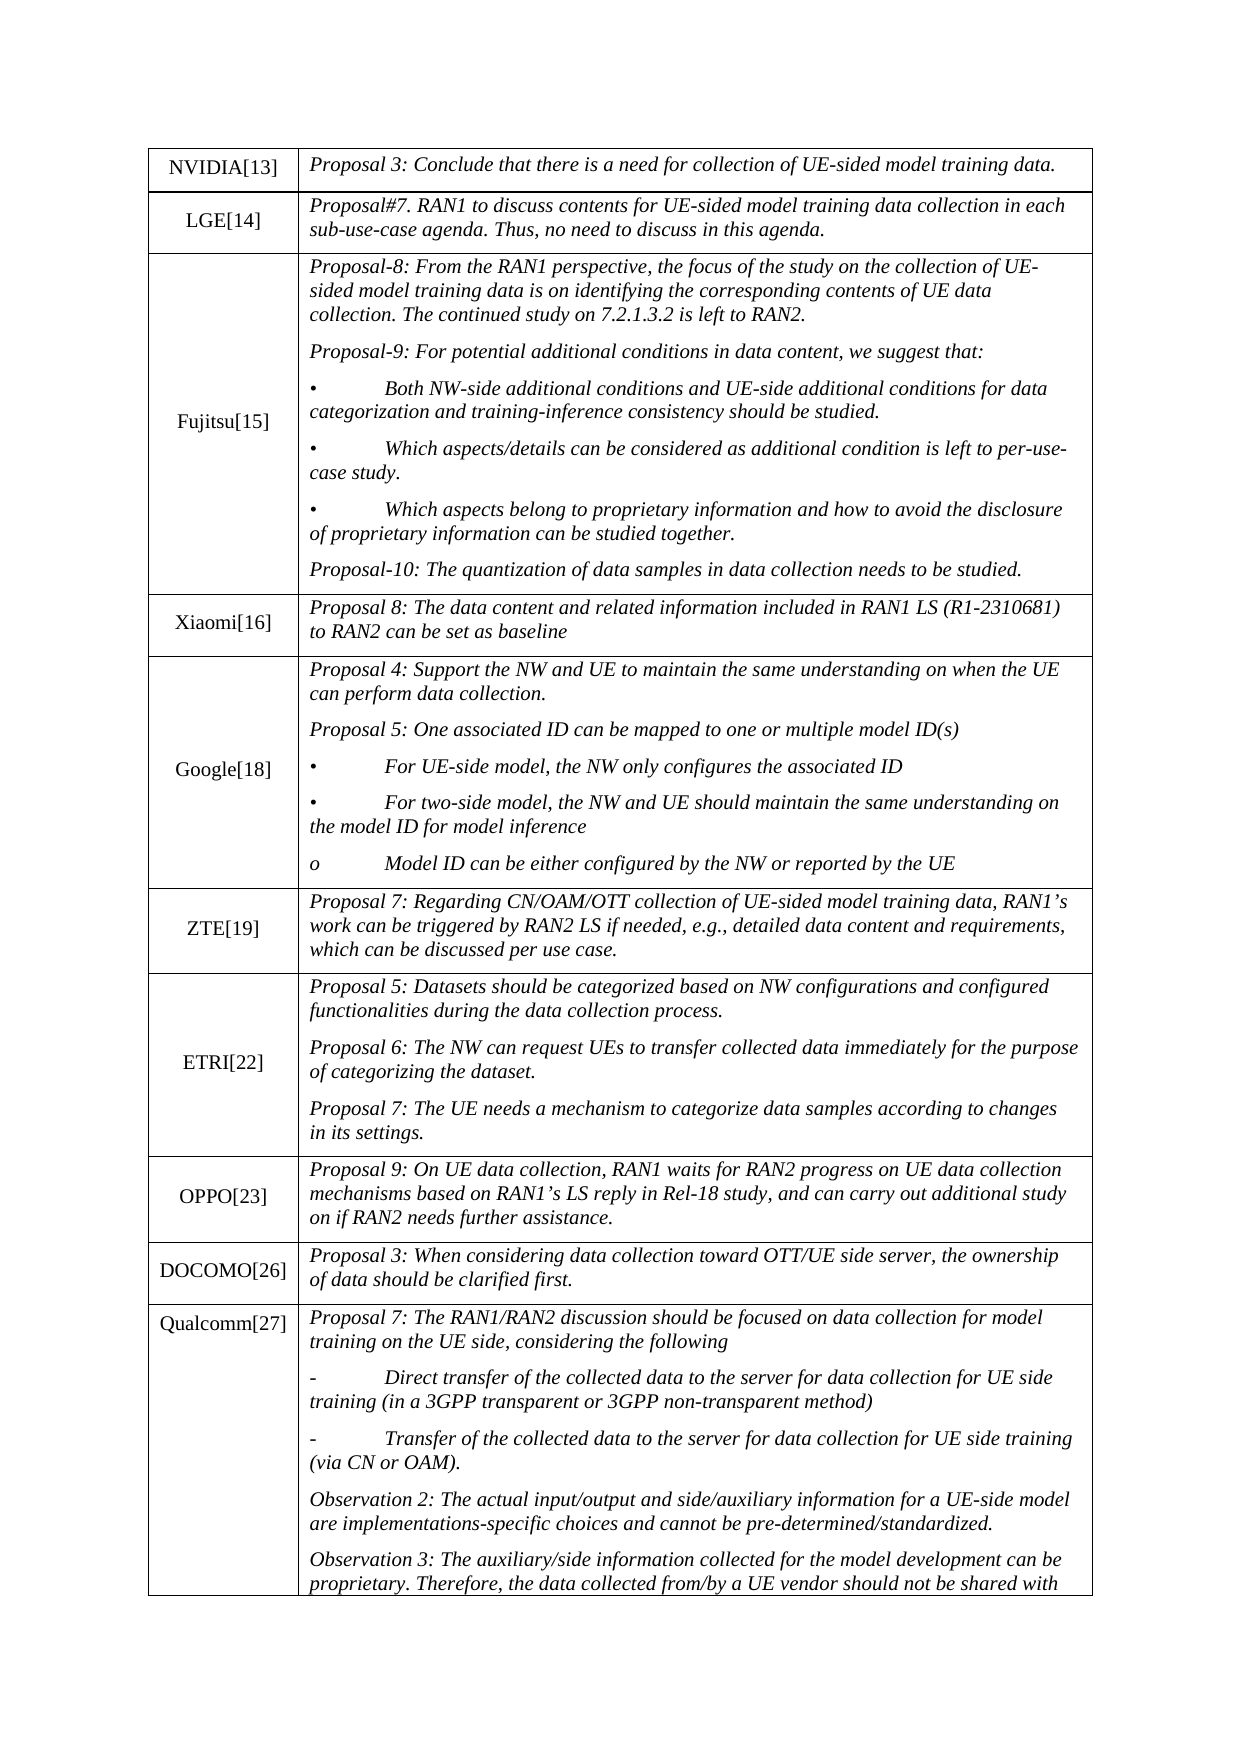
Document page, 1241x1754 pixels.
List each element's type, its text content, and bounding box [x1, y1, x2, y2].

table_cell Proposal 3: When considering data collection toward OTT/UE side server, the ownership of data should be clarified first. [299, 1243, 1092, 1303]
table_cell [299, 1305, 1092, 1595]
table_cell ETRI[22] [149, 974, 298, 1156]
table_cell Xiaomi[16] [149, 595, 298, 656]
table_cell NVIDIA[13] [149, 149, 298, 191]
table_cell ZTE[19] [149, 889, 298, 973]
table_cell OPPO[23] [149, 1157, 298, 1242]
table_cell Proposal-8: From the RAN1 perspective, the focus of the study on the collection of UE-sided model training data is on identifying the corresponding contents of UE data collection. The continued study on 7.2.1.3.2 is left to RAN2. Proposal-9: For potential additional conditions in data content, we suggest that: • Both NW-side additional conditions and UE-side additional conditions for data categorization and training-inference consistency should be studied. • Which aspects/details can be considered as additional condition is left to per-use-case study. • Which aspects belong to proprietary information and how to avoid the disclosure of proprietary information can be studied together. Proposal-10: The quantization of data samples in data collection needs to be studied. [299, 254, 1092, 594]
table_cell Fujitsu[15] [149, 254, 298, 594]
table_cell Qualcomm[27] [149, 1305, 298, 1595]
table_cell Proposal 9: On UE data collection, RAN1 waits for RAN2 progress on UE data collection mechanisms based on RAN1’s LS reply in Rel-18 study, and can carry out additional study on if RAN2 needs further assistance. [299, 1157, 1092, 1242]
table_cell Proposal 3: Conclude that there is a need for collection of UE-sided model training data. [299, 149, 1092, 191]
table_cell Proposal 8: The data content and related information included in RAN1 LS (R1-2310681) to RAN2 can be set as baseline [299, 595, 1092, 656]
table_cell Proposal#7. RAN1 to discuss contents for UE-sided model training data collection in each sub-use-case agenda. Thus, no need to discuss in this agenda. [299, 193, 1092, 253]
table_cell Proposal 7: Regarding CN/OAM/OTT collection of UE-sided model training data, RAN1’s work can be triggered by RAN2 LS if needed, e.g., detailed data content and requirements, which can be discussed per use case. [299, 889, 1092, 973]
table_cell DOCOMO[26] [149, 1243, 298, 1303]
table_cell Proposal 5: Datasets should be categorized based on NW configurations and configured functionalities during the data collection process. Proposal 6: The NW can request UEs to transfer collected data immediately for the purpose of categorizing the dataset. Proposal 7: The UE needs a mechanism to categorize data samples according to changes in its settings. [299, 974, 1092, 1156]
table_cell LGE[14] [149, 193, 298, 253]
table_cell Google[18] [149, 657, 298, 887]
table_cell Proposal 4: Support the NW and UE to maintain the same understanding on when the UE can perform data collection. Proposal 5: One associated ID can be mapped to one or multiple model ID(s) • For UE-side model, the NW only configures the associated ID • For two-side model, the NW and UE should maintain the same understanding on the model ID for model inference o Model ID can be either configured by the NW or reported by the UE [299, 657, 1092, 887]
